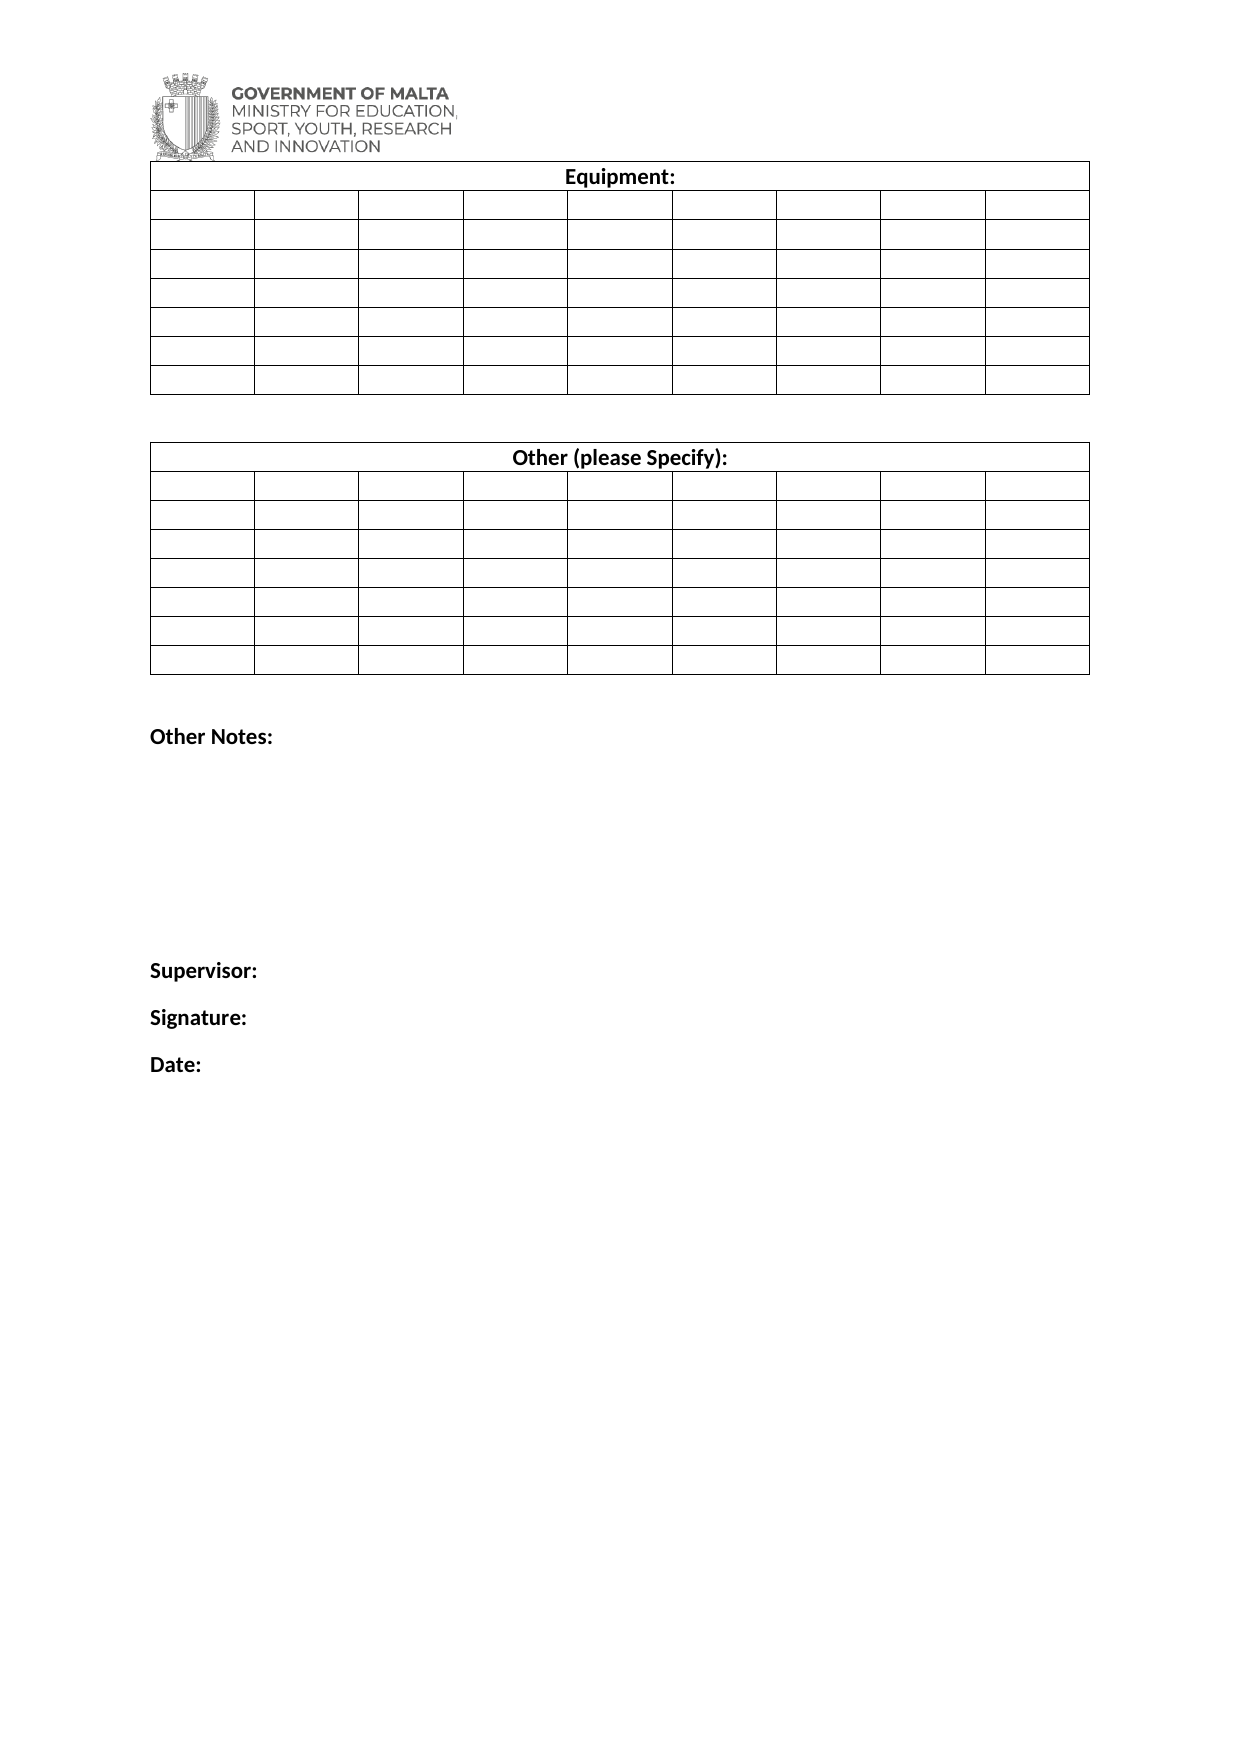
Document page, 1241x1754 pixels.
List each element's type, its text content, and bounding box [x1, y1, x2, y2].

table_cell [881, 617, 985, 645]
table_cell [359, 337, 463, 365]
table_cell [255, 646, 358, 674]
table_cell [986, 559, 1089, 587]
text Signature: [150, 1003, 1090, 1031]
table_cell [986, 220, 1089, 248]
table_cell [359, 646, 463, 674]
table_cell [986, 308, 1089, 336]
table_cell [568, 588, 672, 616]
table_cell [255, 279, 358, 307]
table_cell [464, 472, 567, 500]
table_cell [359, 250, 463, 277]
table_cell [777, 617, 880, 645]
table_cell [255, 617, 358, 645]
table_cell [986, 191, 1089, 219]
table_cell [255, 366, 358, 394]
table_cell [777, 191, 880, 219]
table_cell [568, 472, 672, 500]
table_cell [464, 501, 567, 529]
table_cell [568, 530, 672, 558]
table_cell [151, 191, 254, 219]
table_cell [255, 337, 358, 365]
table_cell [568, 559, 672, 587]
table_cell [881, 308, 985, 336]
table_cell [255, 308, 358, 336]
table_cell [986, 366, 1089, 394]
table_cell [673, 617, 776, 645]
table_cell [777, 366, 880, 394]
table_cell [255, 588, 358, 616]
table_cell [151, 308, 254, 336]
table_cell [464, 366, 567, 394]
table_cell [673, 279, 776, 307]
table_cell [464, 530, 567, 558]
table_cell [255, 191, 358, 219]
table_cell [881, 250, 985, 277]
table_cell [151, 220, 254, 248]
table_cell [673, 501, 776, 529]
table_cell [359, 472, 463, 500]
table_header Equipment: [151, 162, 1089, 190]
table_cell [255, 472, 358, 500]
table_cell [568, 279, 672, 307]
table_cell [986, 588, 1089, 616]
text Date: [150, 1050, 1090, 1078]
table_cell [151, 337, 254, 365]
table_cell [777, 337, 880, 365]
table_cell [881, 472, 985, 500]
table_cell [151, 588, 254, 616]
table_cell [359, 559, 463, 587]
table_cell [986, 617, 1089, 645]
table_cell [881, 366, 985, 394]
table_cell [881, 646, 985, 674]
table_cell [777, 559, 880, 587]
table_cell [151, 646, 254, 674]
table_cell [568, 501, 672, 529]
table_cell [359, 220, 463, 248]
text Other Notes: [150, 722, 1090, 750]
text Supervisor: [150, 956, 1090, 984]
table_cell [464, 646, 567, 674]
table_cell [986, 337, 1089, 365]
table_cell [673, 250, 776, 277]
table_cell [568, 617, 672, 645]
table_cell [568, 250, 672, 277]
table_cell [986, 279, 1089, 307]
table_cell [464, 220, 567, 248]
table_cell [255, 559, 358, 587]
table_header Other (please Specify): [151, 443, 1089, 471]
table_cell [986, 250, 1089, 277]
table_cell [881, 220, 985, 248]
table_cell [151, 559, 254, 587]
table_cell [777, 530, 880, 558]
table_cell [777, 501, 880, 529]
table_cell [881, 588, 985, 616]
table_cell [151, 617, 254, 645]
table_cell [673, 530, 776, 558]
table_cell [464, 337, 567, 365]
table_cell [777, 279, 880, 307]
table_cell [359, 308, 463, 336]
table_cell [673, 308, 776, 336]
table_cell [777, 308, 880, 336]
table_cell [673, 472, 776, 500]
table_cell [359, 279, 463, 307]
table_cell [464, 617, 567, 645]
table_cell [777, 250, 880, 277]
table_cell [673, 337, 776, 365]
table_cell [881, 279, 985, 307]
picture [150, 73, 458, 161]
table_cell [151, 366, 254, 394]
table_cell [881, 337, 985, 365]
table_cell [986, 472, 1089, 500]
table_cell [255, 501, 358, 529]
table_cell [986, 530, 1089, 558]
table_cell [568, 191, 672, 219]
table_cell [986, 646, 1089, 674]
table_cell [359, 501, 463, 529]
table_cell [777, 220, 880, 248]
table_cell [777, 588, 880, 616]
table_cell [359, 191, 463, 219]
table_cell [151, 250, 254, 277]
table_cell [151, 501, 254, 529]
table_cell [881, 191, 985, 219]
table_cell [464, 279, 567, 307]
table_cell [151, 530, 254, 558]
table_cell [777, 472, 880, 500]
table_cell [359, 588, 463, 616]
table_cell [151, 472, 254, 500]
table_cell [359, 530, 463, 558]
table_cell [673, 191, 776, 219]
table_cell [464, 308, 567, 336]
table_cell [255, 530, 358, 558]
table_cell [673, 646, 776, 674]
table_cell [673, 559, 776, 587]
table_cell [464, 559, 567, 587]
table_cell [986, 501, 1089, 529]
table_cell [881, 559, 985, 587]
table_cell [568, 366, 672, 394]
table_cell [881, 501, 985, 529]
table_cell [673, 366, 776, 394]
table_cell [464, 250, 567, 277]
table_cell [568, 308, 672, 336]
table_cell [464, 191, 567, 219]
table_cell [881, 530, 985, 558]
table_cell [777, 646, 880, 674]
table_cell [359, 366, 463, 394]
table_cell [568, 220, 672, 248]
table_cell [151, 279, 254, 307]
table_cell [359, 617, 463, 645]
table_cell [568, 337, 672, 365]
table_cell [673, 220, 776, 248]
table_cell [464, 588, 567, 616]
table_cell [255, 250, 358, 277]
table_cell [255, 220, 358, 248]
table_cell [568, 646, 672, 674]
table_cell [673, 588, 776, 616]
